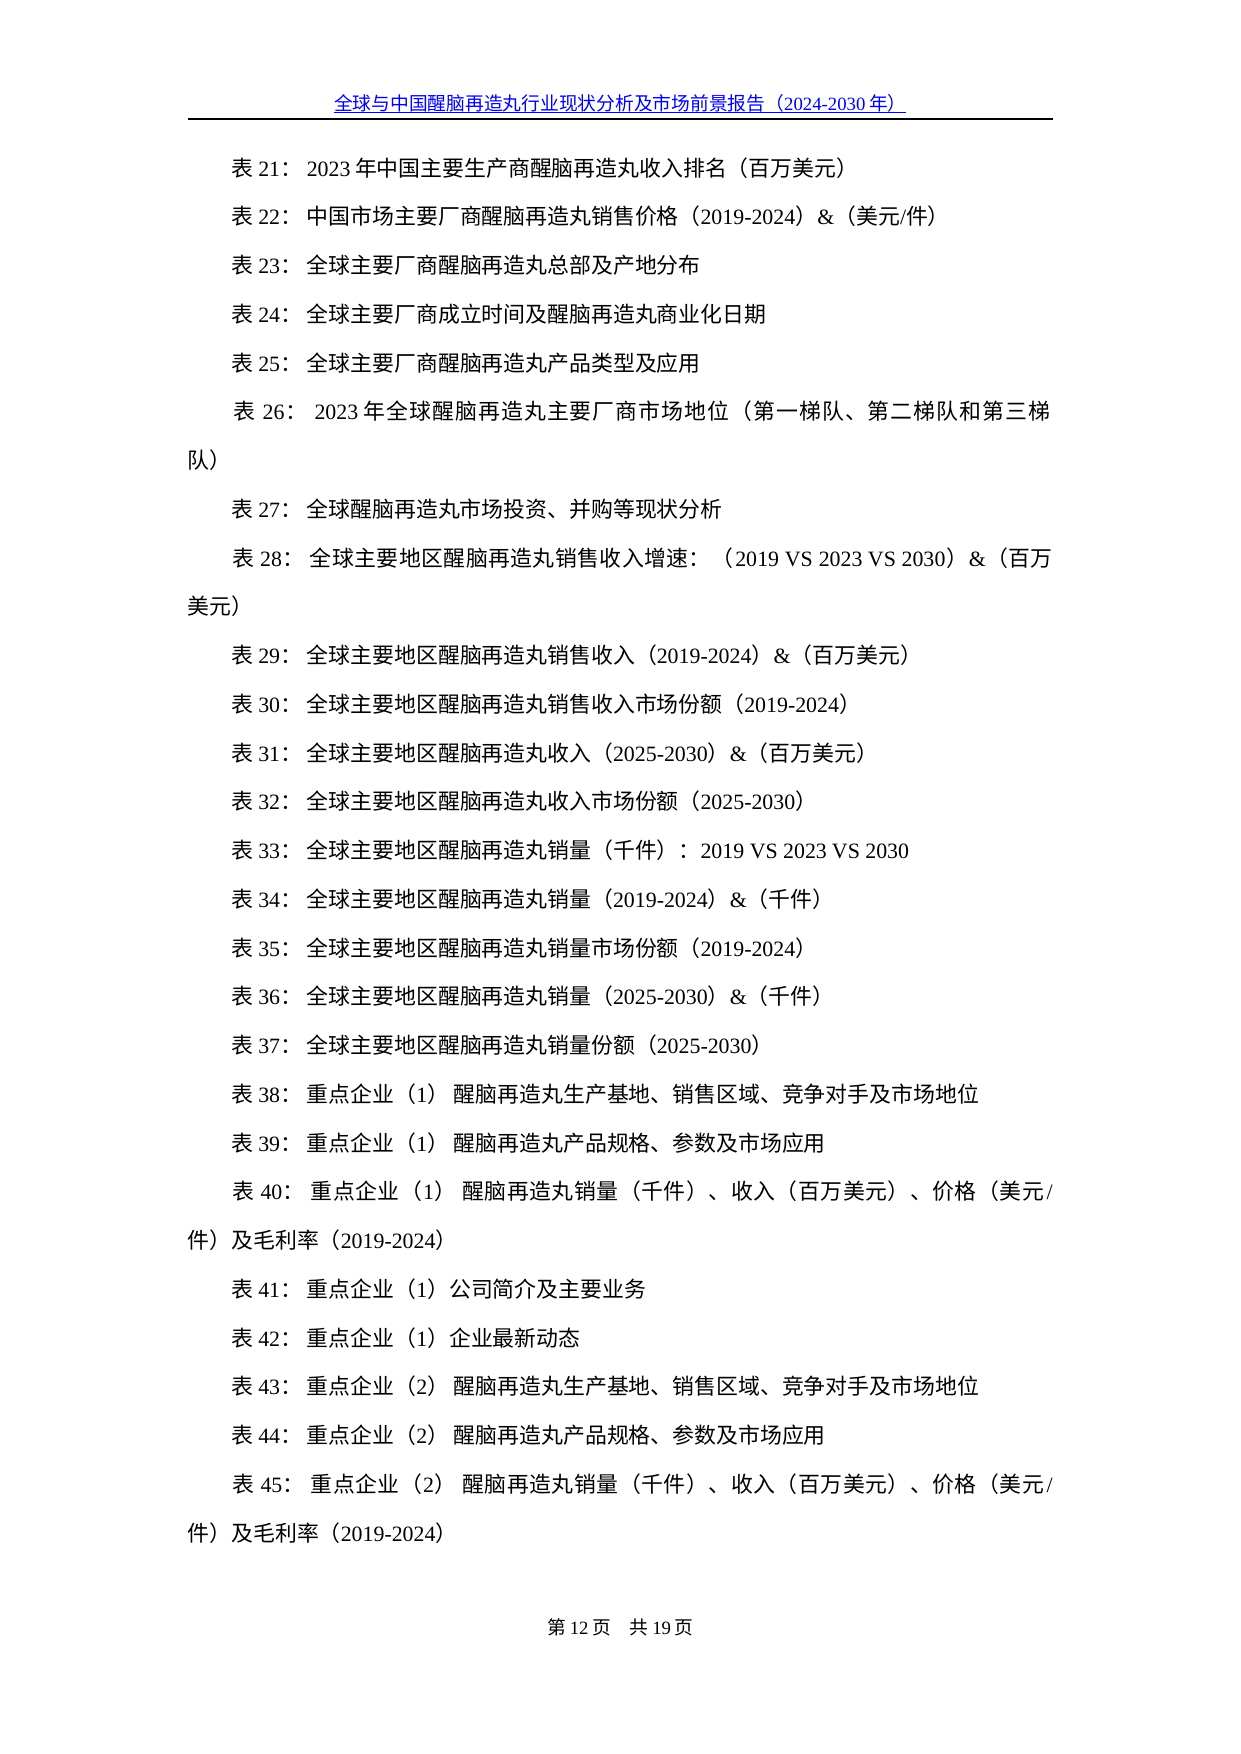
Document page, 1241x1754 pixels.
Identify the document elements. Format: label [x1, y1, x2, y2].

text [187, 150, 1053, 1548]
